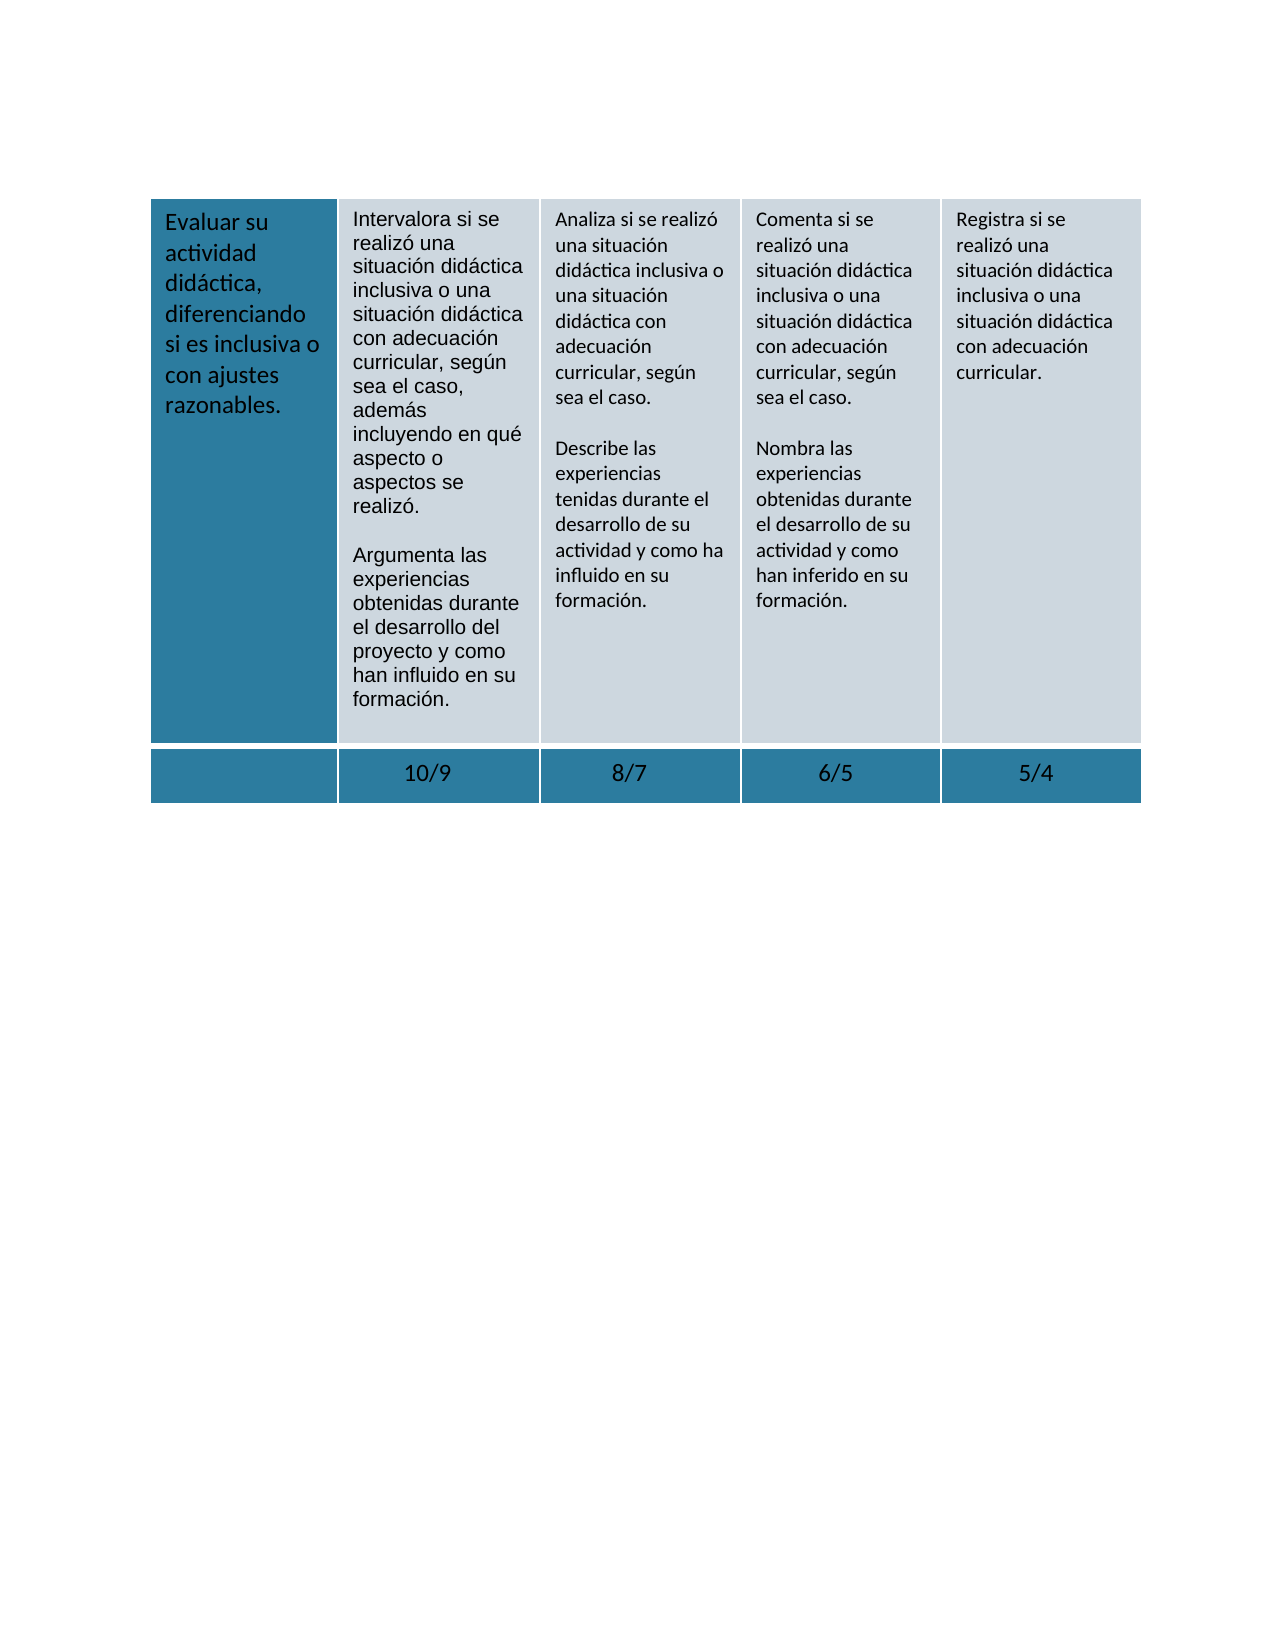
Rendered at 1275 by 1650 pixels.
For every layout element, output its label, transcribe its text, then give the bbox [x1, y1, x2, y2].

table_header Analiza si se realizó una situación didáctica inclusiva o una situación didáctica con adecuación curricular, según sea el caso. Describe las experiencias tenidas durante el desarrollo de su actividad y como ha influido en su formación. [541, 199, 740, 743]
table_cell [151, 749, 337, 803]
table_header Comenta si se realizó una situación didáctica inclusiva o una situación didáctica con adecuación curricular, según sea el caso. Nombra las experiencias obtenidas durante el desarrollo de su actividad y como han inferido en su formación. [742, 199, 940, 743]
table_cell 8/7 [541, 749, 740, 803]
table_cell 10/9 [339, 749, 539, 803]
table_header Registra si se realizó una situación didáctica inclusiva o una situación didáctica con adecuación curricular. [942, 199, 1141, 743]
table_cell 5/4 [942, 749, 1141, 803]
table_header Evaluar su actividad didáctica, diferenciando si es inclusiva o con ajustes razonables. [151, 199, 337, 743]
table_cell 6/5 [742, 749, 940, 803]
table_header Intervalora si se realizó una situación didáctica inclusiva o una situación didáctica con adecuación curricular, según sea el caso, además incluyendo en qué aspecto o aspectos se realizó. Argumenta las experiencias obtenidas durante el desarrollo del proyecto y como han influido en su formación. [339, 199, 539, 743]
